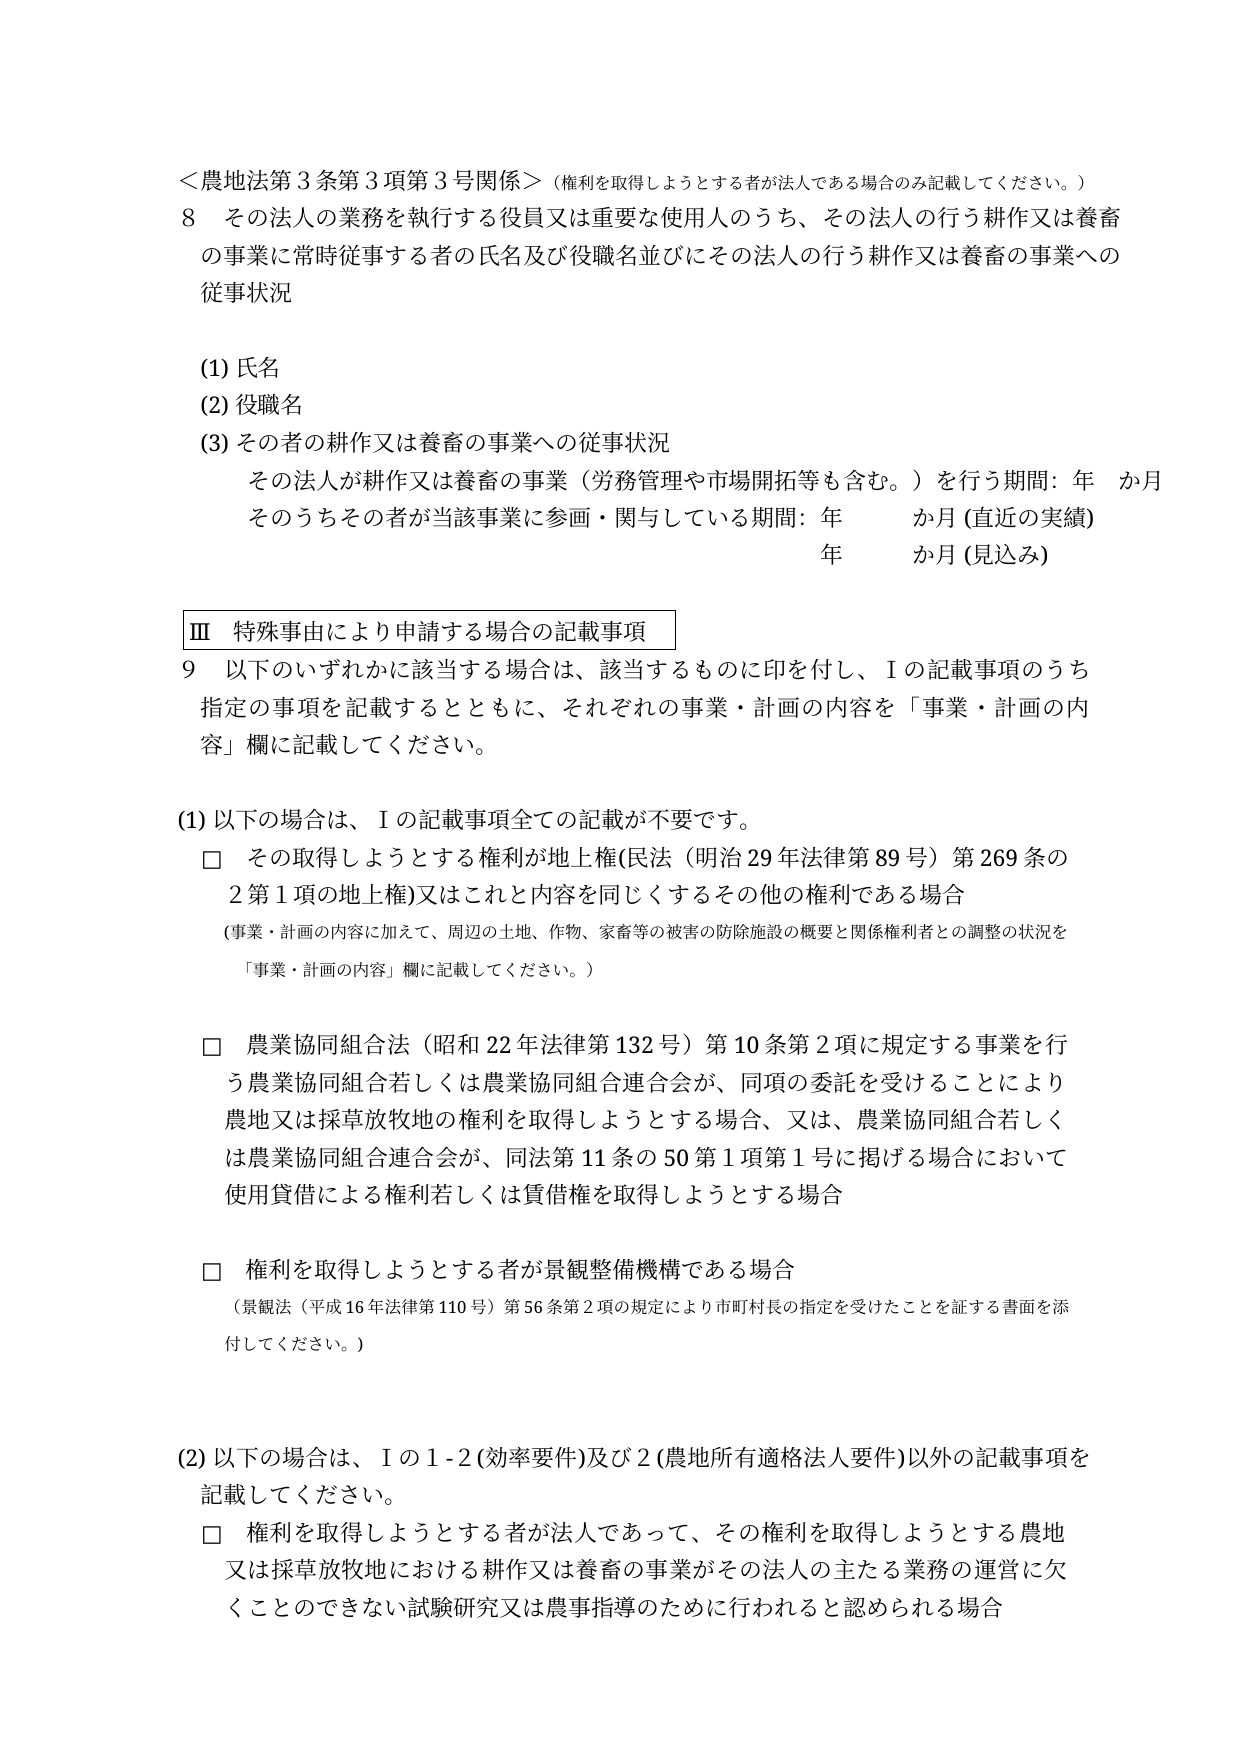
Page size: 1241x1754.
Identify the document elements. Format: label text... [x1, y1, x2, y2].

text (1) 以下の場合は、Ⅰの記載事項全ての記載が不要です。 [177, 800, 1093, 837]
text □ その取得しようとする権利が地上権(民法（明治29年法律第89号）第269条の２第１項の地上権)又はこれと内容を同じくするその他の権利である場合 [201, 837, 1069, 912]
text (事業・計画の内容に加えて、周辺の土地、作物、家畜等の被害の防除施設の概要と関係権利者との調整の状況を「事業・計画の内容」欄に記載してください。） [201, 912, 1069, 987]
text (1) 氏名 [177, 348, 1093, 385]
text そのうちその者が当該事業に参画・関与している期間：年 か月 (直近の実績) [247, 498, 1226, 535]
text □ 権利を取得しようとする者が法人であって、その権利を取得しようとする農地又は採草放牧地における耕作又は養畜の事業がその法人の主たる業務の運営に欠くことのできない試験研究又は農事指導のために行われると認められる場合 [201, 1512, 1069, 1625]
table_header Ⅲ 特殊事由により申請する場合の記載事項 [184, 611, 675, 649]
text (2) 役職名 [177, 385, 1093, 423]
text （景観法（平成16年法律第110号）第56条第２項の規定により市町村長の指定を受けたことを証する書面を添付してください。) [201, 1287, 1069, 1362]
text □ 権利を取得しようとする者が景観整備機構である場合 [201, 1250, 1069, 1287]
text (2) 以下の場合は、Ⅰの１-２(効率要件)及び２(農地所有適格法人要件)以外の記載事項を記載してください。 [177, 1437, 1093, 1512]
text ９ 以下のいずれかに該当する場合は、該当するものに印を付し、Ⅰの記載事項のうち指定の事項を記載するとともに、それぞれの事業・計画の内容を「事業・計画の内容」欄に記載してください。 [177, 650, 1093, 762]
text □ 農業協同組合法（昭和22年法律第132号）第10条第２項に規定する事業を行う農業協同組合若しくは農業協同組合連合会が、同項の委託を受けることにより農地又は採草放牧地の権利を取得しようとする場合、又は、農業協同組合若しくは農業協同組合連合会が、同法第11条の50第１項第１号に掲げる場合において使用貸借による権利若しくは賃借権を取得しようとする場合 [201, 1025, 1069, 1212]
text ８ その法人の業務を執行する役員又は重要な使用人のうち、その法人の行う耕作又は養畜の事業に常時従事する者の氏名及び役職名並びにその法人の行う耕作又は養畜の事業への従事状況 [177, 198, 1122, 310]
text (3) その者の耕作又は養畜の事業への従事状況 [177, 423, 1093, 460]
text 年 か月 (見込み) [247, 535, 1093, 573]
text ＜農地法第３条第３項第３号関係＞（権利を取得しようとする者が法人である場合のみ記載してください。） [177, 160, 1108, 198]
text その法人が耕作又は養畜の事業（労務管理や市場開拓等も含む。）を行う期間：年 か月 [247, 460, 1181, 498]
